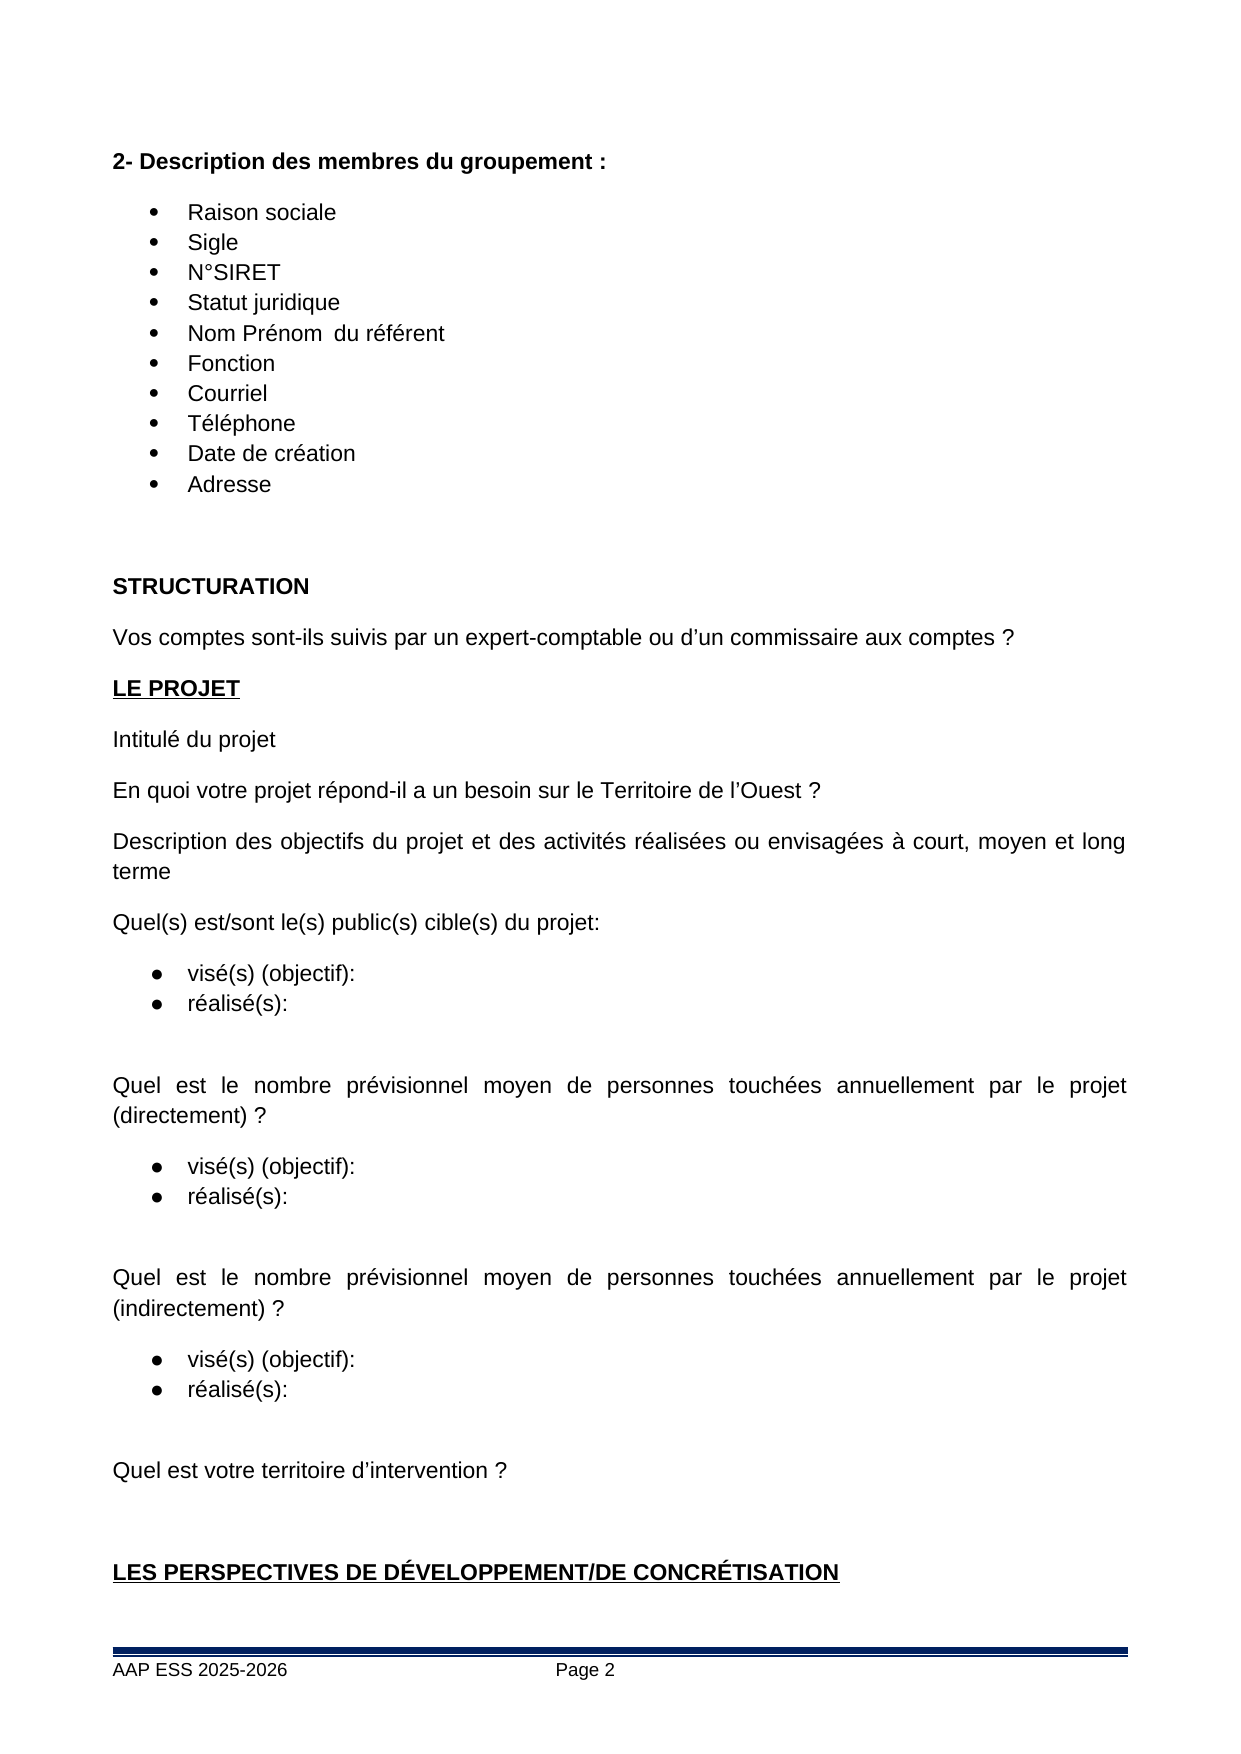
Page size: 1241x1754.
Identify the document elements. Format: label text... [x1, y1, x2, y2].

list visé(s) (objectif): [150, 960, 1128, 987]
text En quoi votre projet répond-il a un besoin sur le Territoire de l’Ouest ? [112, 777, 1128, 803]
list Courriel [150, 380, 1128, 406]
list Sigle [150, 229, 1128, 255]
list visé(s) (objectif): [150, 1346, 1128, 1372]
text Intitulé du projet [112, 726, 1128, 752]
text 2- Description des membres du groupement : [112, 148, 1128, 174]
list N°SIRET [150, 259, 1128, 286]
list Raison sociale [150, 199, 1128, 225]
list Nom Prénom du référent [150, 319, 1128, 346]
text STRUCTURATION [112, 573, 1128, 599]
text LES PERSPECTIVES DE DÉVELOPPEMENT/DE CONCRÉTISATION [112, 1559, 1128, 1586]
text Quel est le nombre prévisionnel moyen de personnes touchées annuellement par le projet (indirectement) ? [112, 1264, 1128, 1321]
list Date de création [150, 440, 1128, 467]
text Quel est votre territoire d’intervention ? [112, 1457, 1128, 1483]
list réalisé(s): [150, 990, 1128, 1017]
list Fonction [150, 350, 1128, 376]
list Adresse [150, 471, 1128, 497]
text Quel(s) est/sont le(s) public(s) cible(s) du projet: [112, 909, 1128, 936]
text Quel est le nombre prévisionnel moyen de personnes touchées annuellement par le projet (directement) ? [112, 1072, 1128, 1128]
text LE PROJET [112, 675, 1128, 701]
list visé(s) (objectif): [150, 1153, 1128, 1179]
list réalisé(s): [150, 1183, 1128, 1209]
text Vos comptes sont-ils suivis par un expert-comptable ou d’un commissaire aux comptes ? [112, 624, 1128, 650]
list Statut juridique [150, 289, 1128, 316]
list Téléphone [150, 410, 1128, 437]
list réalisé(s): [150, 1376, 1128, 1402]
text Description des objectifs du projet et des activités réalisées ou envisagées à court, moyen et long terme [112, 828, 1128, 884]
